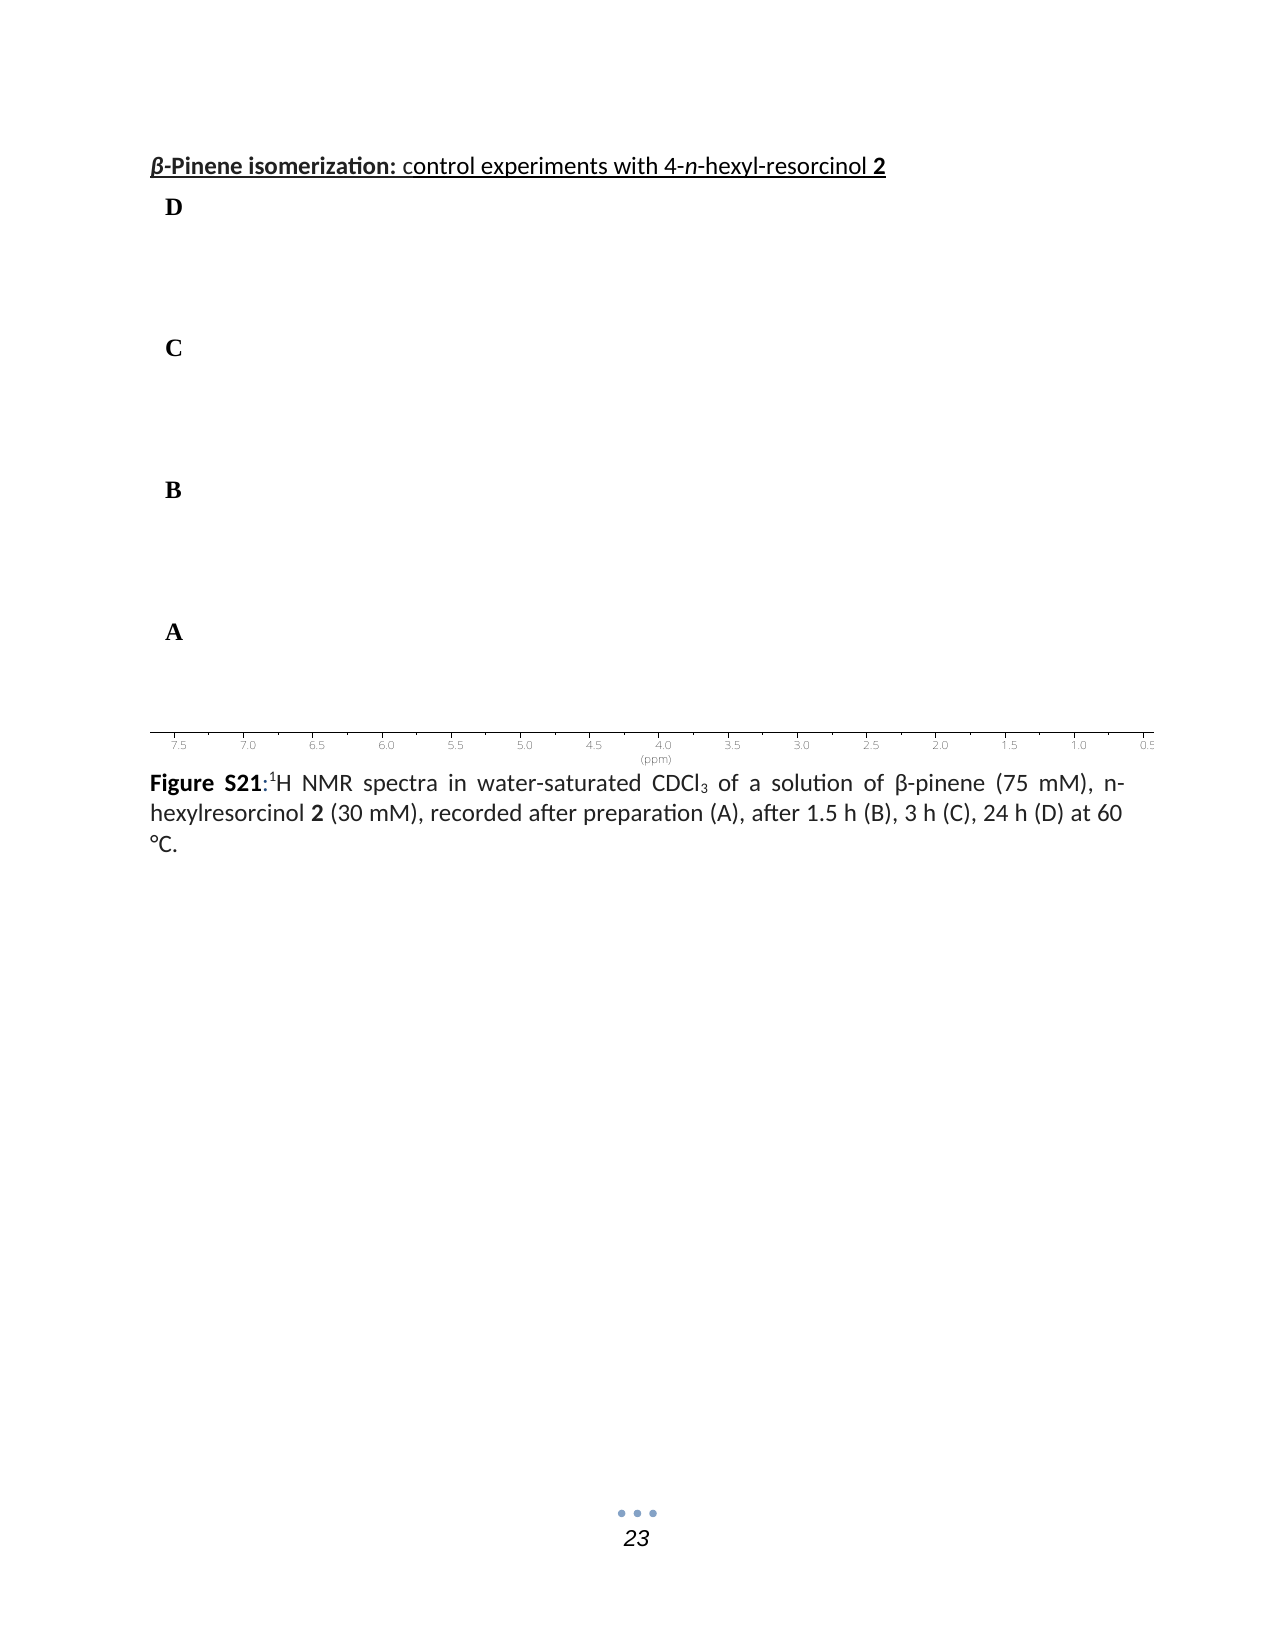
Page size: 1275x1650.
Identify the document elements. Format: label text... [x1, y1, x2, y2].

text Figure S21:1H NMR spectra in water-saturated CDCl3 of a solution of β-pinene (75 mM), n-hexylresorcinol 2 (30 mM), recorded after preparation (A), after 1.5 h (B), 3 h (C), 24 h (D) at 60 °C. [150, 767, 1125, 858]
text β-Pinene isomerization: control experiments with 4-n-hexyl-resorcinol 2 [150, 150, 1125, 181]
